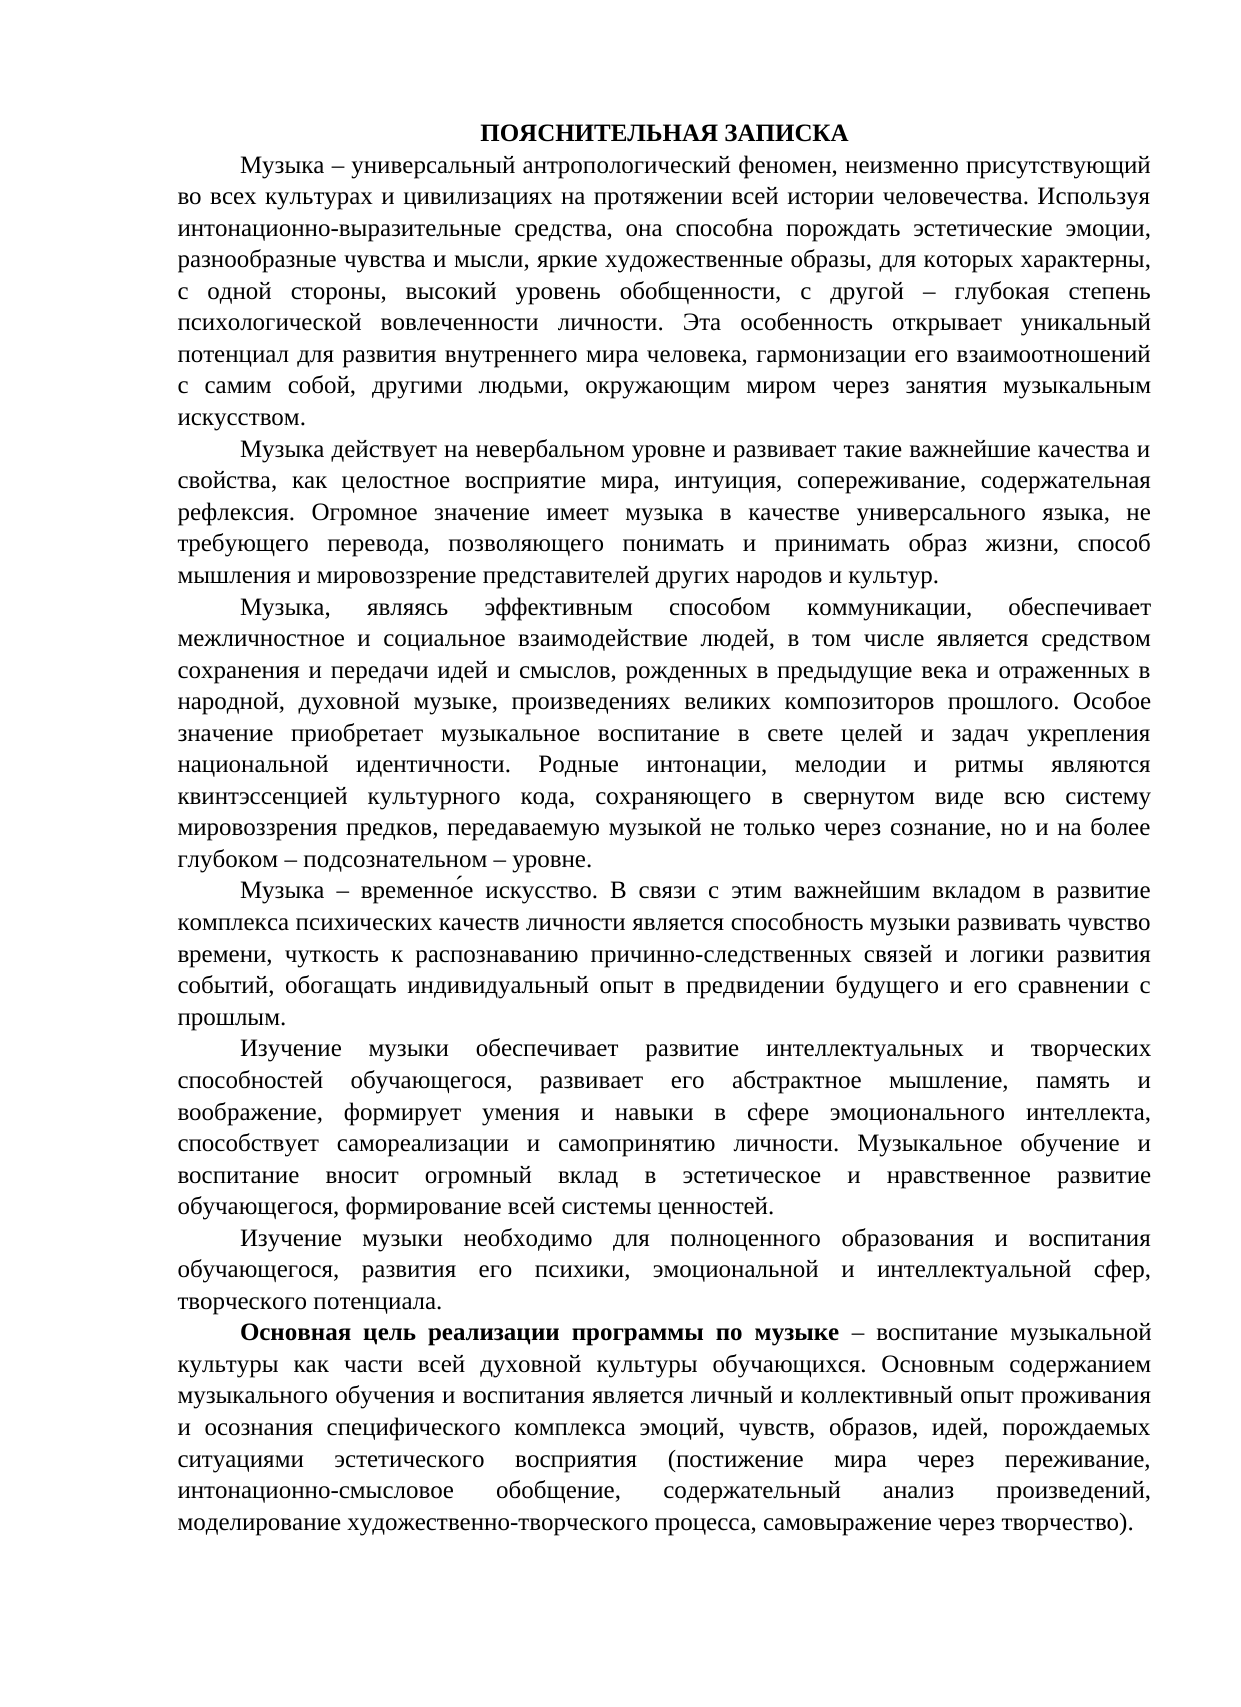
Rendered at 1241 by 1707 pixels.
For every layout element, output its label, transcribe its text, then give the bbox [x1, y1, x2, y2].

text Музыка действует на невербальном уровне и развивает такие важнейшие качества и свойства, как целостное восприятие мира, интуиция, сопереживание, содержательная рефлексия. Огромное значение имеет музыка в качестве универсального языка, не требующего перевода, позволяющего понимать и принимать образ жизни, способ мышления и мировоззрение представителей других народов и культур. [177, 434, 1152, 589]
text Музыка – универсальный антропологический феномен, неизменно присутствующий во всех культурах и цивилизациях на протяжении всей истории человечества. Используя интонационно-выразительные средства, она способна порождать эстетические эмоции, разнообразные чувства и мысли, яркие художественные образы, для которых характерны, с одной стороны, высокий уровень обобщенности, с другой – глубокая степень психологической вовлеченности личности. Эта особенность открывает уникальный потенциал для развития внутреннего мира человека, гармонизации его взаимоотношений с самим собой, другими людьми, окружающим миром через занятия музыкальным искусством. [177, 150, 1152, 431]
text Музыка – временно́е искусство. В связи с этим важнейшим вкладом в развитие комплекса психических качеств личности является способность музыки развивать чувство времени, чуткость к распознаванию причинно-следственных связей и логики развития событий, обогащать индивидуальный опыт в предвидении будущего и его сравнении с прошлым. [177, 876, 1152, 1031]
text Изучение музыки обеспечивает развитие интеллектуальных и творческих способностей обучающегося, развивает его абстрактное мышление, память и воображение, формирует умения и навыки в сфере эмоционального интеллекта, способствует самореализации и самопринятию личности. Музыкальное обучение и воспитание вносит огромный вклад в эстетическое и нравственное развитие обучающегося, формирование всей системы ценностей. [177, 1033, 1152, 1220]
text Изучение музыки необходимо для полноценного образования и воспитания обучающегося, развития его психики, эмоциональной и интеллектуальной сфер, творческого потенциала. [177, 1223, 1152, 1315]
text Основная цель реализации программы по музыке – воспитание музыкальной культуры как части всей духовной культуры обучающихся. Основным содержанием музыкального обучения и воспитания является личный и коллективный опыт проживания и осознания специфического комплекса эмоций, чувств, образов, идей, порождаемых ситуациями эстетического восприятия (постижение мира через переживание, интонационно-смысловое обобщение, содержательный анализ произведений, моделирование художественно-творческого процесса, самовыражение через творчество). [177, 1317, 1152, 1536]
text ПОЯСНИТЕЛЬНАЯ ЗАПИСКА [177, 118, 1152, 147]
text Музыка, являясь эффективным способом коммуникации, обеспечивает межличностное и социальное взаимодействие людей, в том числе является средством сохранения и передачи идей и смыслов, рожденных в предыдущие века и отраженных в народной, духовной музыке, произведениях великих композиторов прошлого. Особое значение приобретает музыкальное воспитание в свете целей и задач укрепления национальной идентичности. Родные интонации, мелодии и ритмы являются квинтэссенцией культурного кода, сохраняющего в свернутом виде всю систему мировоззрения предков, передаваемую музыкой не только через сознание, но и на более глубоком – подсознательном – уровне. [177, 592, 1152, 873]
